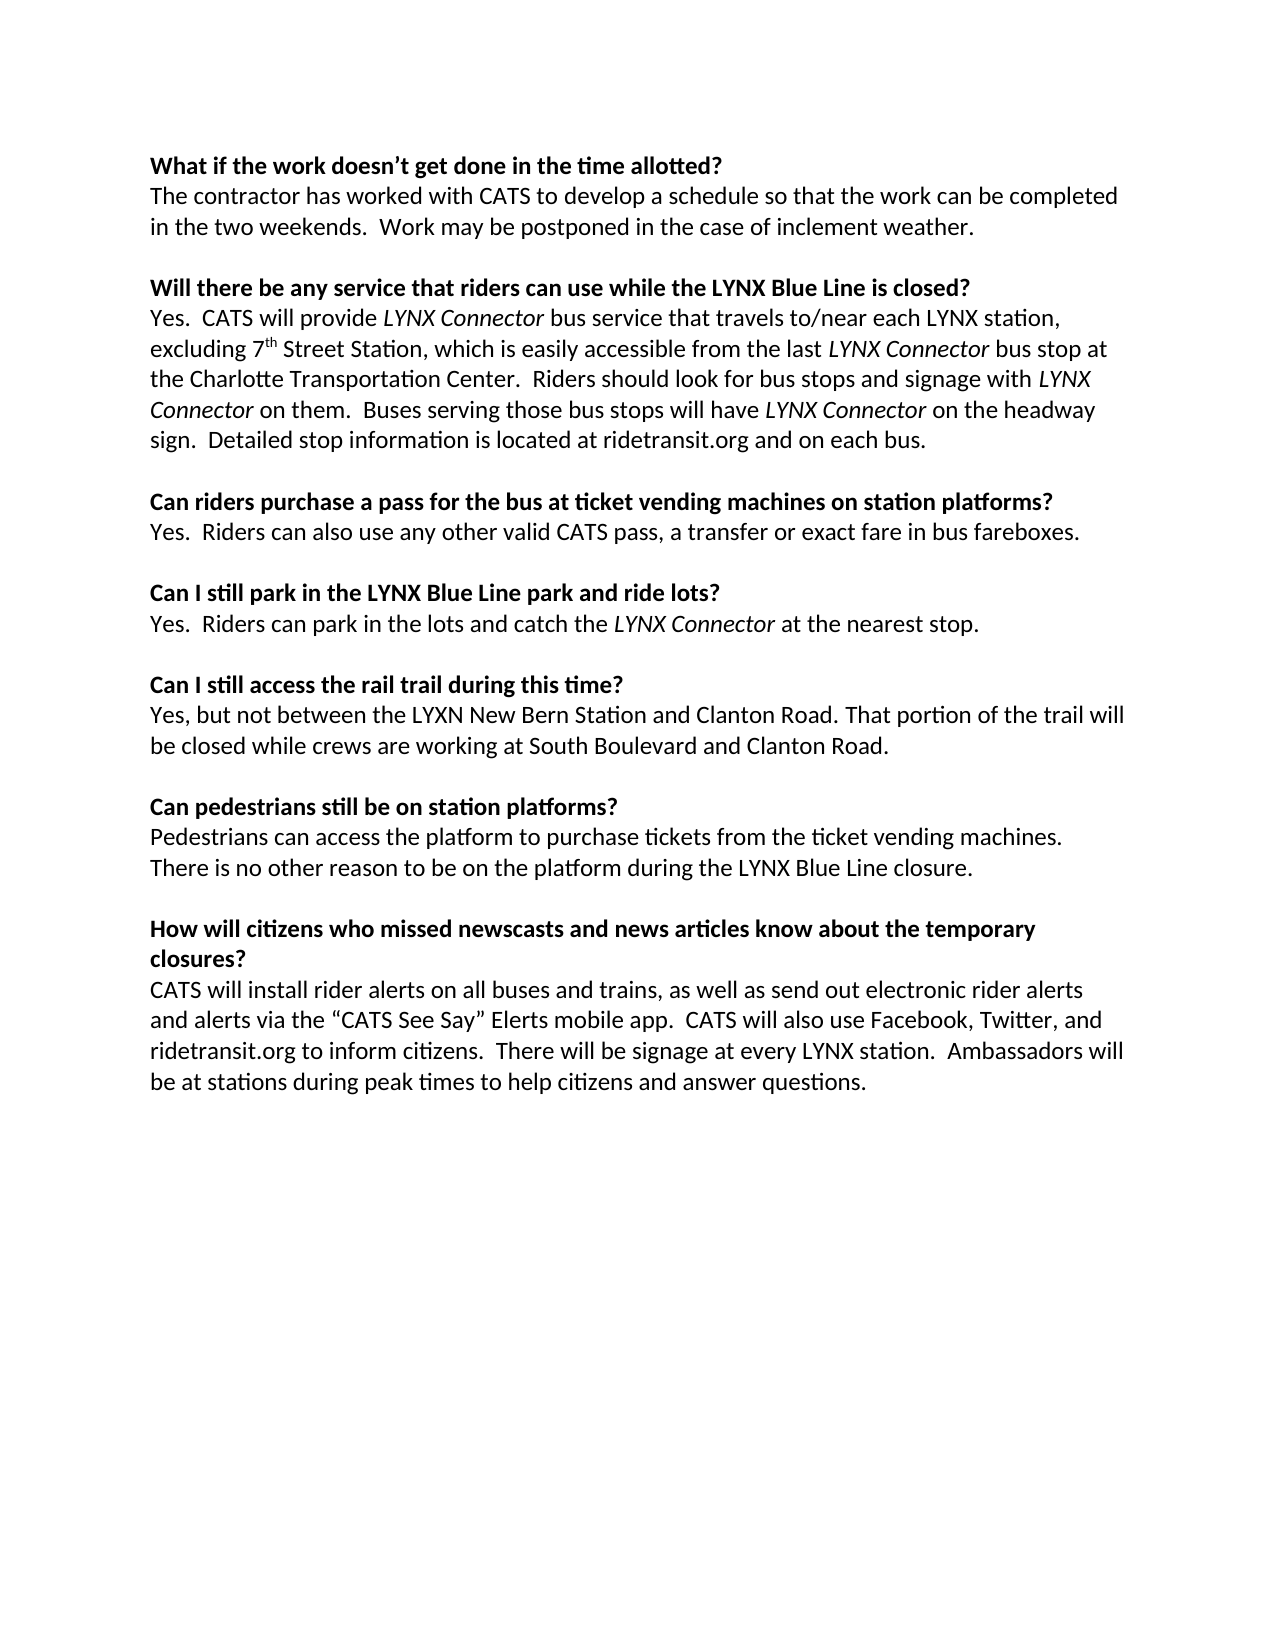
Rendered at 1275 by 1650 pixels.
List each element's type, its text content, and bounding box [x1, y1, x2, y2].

text What if the work doesn’t get done in the time allotted? [150, 150, 1125, 181]
text Pedestrians can access the platform to purchase tickets from the ticket vending machines. There is no other reason to be on the platform during the LYNX Blue Line closure. [150, 821, 1125, 882]
text Yes. Riders can also use any other valid CATS pass, a transfer or exact fare in bus fareboxes. [150, 516, 1125, 547]
text Will there be any service that riders can use while the LYNX Blue Line is closed? [150, 272, 1125, 303]
text Yes. CATS will provide LYNX Connector bus service that travels to/near each LYNX station, excluding 7th Street Station, which is easily accessible from the last LYNX Connector bus stop at the Charlotte Transportation Center. Riders should look for bus stops and signage with LYNX Connector on them. Buses serving those bus stops will have LYNX Connector on the headway sign. Detailed stop information is located at ridetransit.org and on each bus. [150, 303, 1125, 455]
text CATS will install rider alerts on all buses and trains, as well as send out electronic rider alerts and alerts via the “CATS See Say” Elerts mobile app. CATS will also use Facebook, Twitter, and ridetransit.org to inform citizens. There will be signage at every LYNX station. Ambassadors will be at stations during peak times to help citizens and answer questions. [150, 974, 1125, 1096]
text Can I still park in the LYNX Blue Line park and ride lots? [150, 577, 1125, 608]
text Yes. Riders can park in the lots and catch the LYNX Connector at the nearest stop. [150, 608, 1125, 638]
text The contractor has worked with CATS to develop a schedule so that the work can be completed in the two weekends. Work may be postponed in the case of inclement weather. [150, 181, 1125, 242]
text How will citizens who missed newscasts and news articles know about the temporary closures? [150, 913, 1125, 974]
text Can riders purchase a pass for the bus at ticket vending machines on station platforms? [150, 486, 1125, 516]
text Can I still access the rail trail during this time? [150, 669, 1125, 699]
text Can pedestrians still be on station platforms? [150, 791, 1125, 821]
text Yes, but not between the LYXN New Bern Station and Clanton Road. That portion of the trail will be closed while crews are working at South Boulevard and Clanton Road. [150, 699, 1125, 760]
